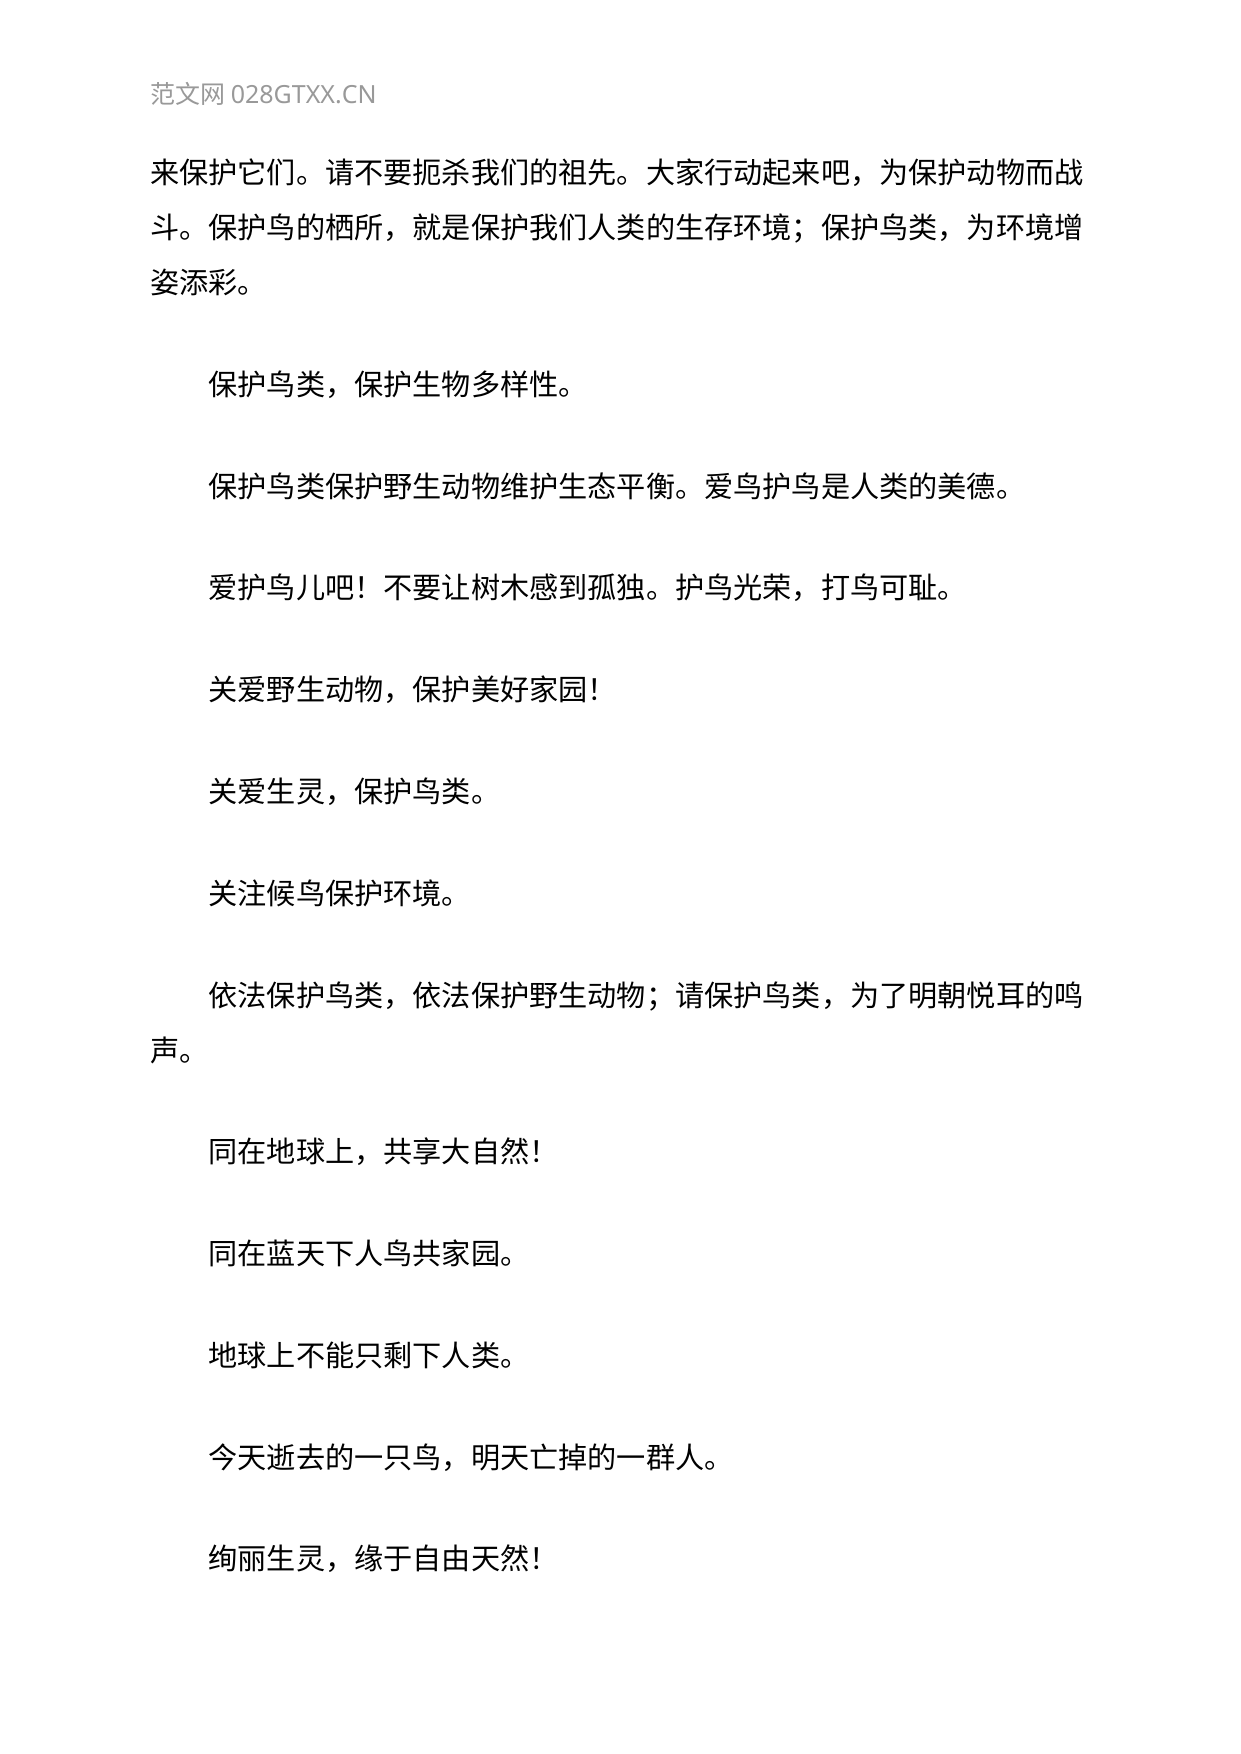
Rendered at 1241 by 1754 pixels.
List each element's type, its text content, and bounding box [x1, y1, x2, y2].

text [150, 150, 1090, 302]
text 绚丽生灵，缘于自由天然！ [150, 1536, 1090, 1578]
text 关爱野生动物，保护美好家园！ [150, 667, 1090, 709]
text 关爱生灵，保护鸟类。 [150, 769, 1090, 811]
text 保护鸟类保护野生动物维护生态平衡。爱鸟护鸟是人类的美德。 [150, 463, 1090, 506]
text 关注候鸟保护环境。 [150, 870, 1090, 913]
text 同在蓝天下人鸟共家园。 [150, 1231, 1090, 1273]
text 爱护鸟儿吧！不要让树木感到孤独。护鸟光荣，打鸟可耻。 [150, 565, 1090, 607]
text 地球上不能只剩下人类。 [150, 1332, 1090, 1375]
text 依法保护鸟类，依法保护野生动物；请保护鸟类，为了明朝悦耳的鸣声。 [150, 972, 1090, 1069]
text 同在地球上，共享大自然！ [150, 1129, 1090, 1171]
text 今天逝去的一只鸟，明天亡掉的一群人。 [150, 1434, 1090, 1476]
text 保护鸟类，保护生物多样性。 [150, 362, 1090, 404]
